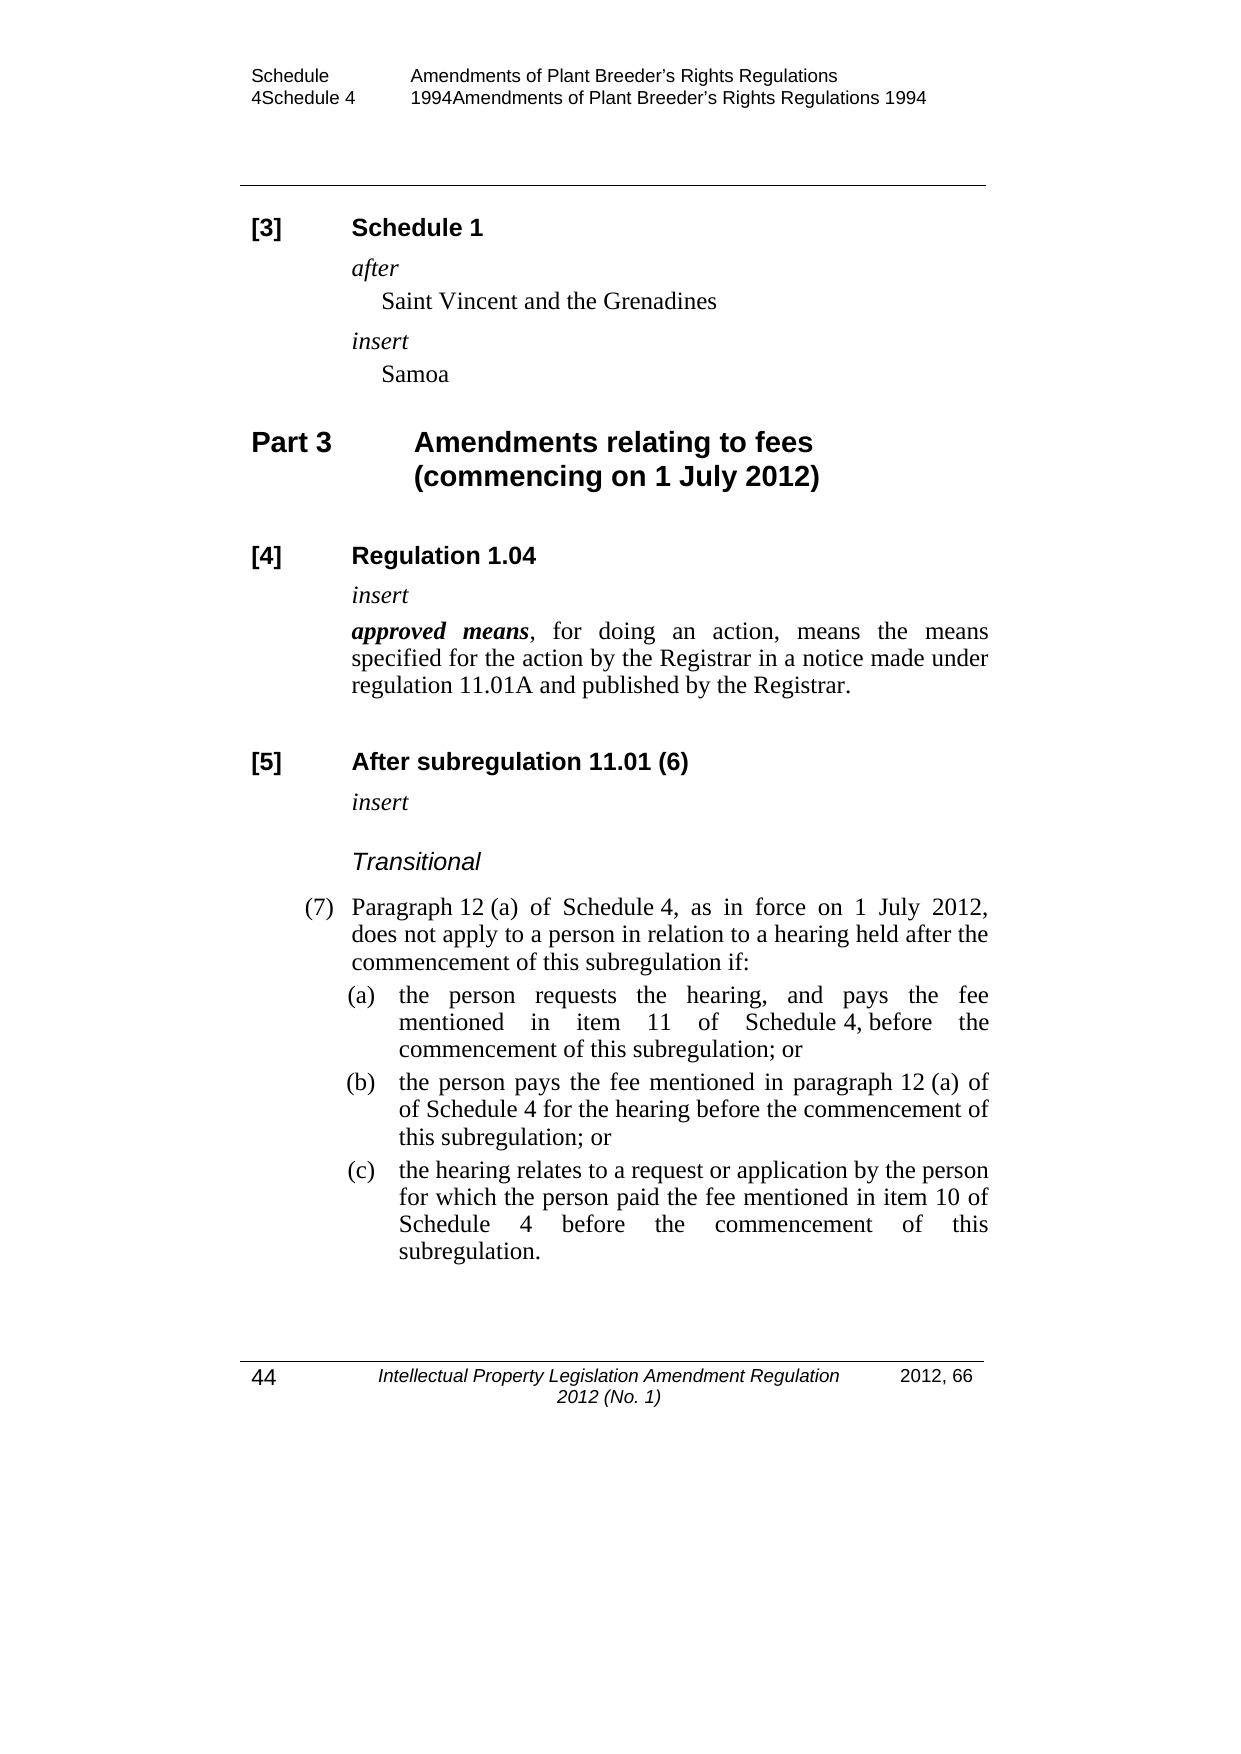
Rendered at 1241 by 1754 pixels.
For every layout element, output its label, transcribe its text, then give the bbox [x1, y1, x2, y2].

text Saint Vincent and the Grenadines [381, 288, 989, 315]
text Transitional [351, 847, 989, 875]
text Part 3 Amendments relating to fees (commencing on 1 July 2012) [251, 425, 989, 492]
text approved means, for doing an action, means the means specified for the action by the Registrar in a notice made under regulation 11.01A and published by the Registrar. [351, 617, 989, 699]
text insert [351, 788, 989, 815]
text (c) the hearing relates to a request or application by the person for which the person paid the fee mentioned in item 10 of Schedule 4 before the commencement of this subregulation. [251, 1157, 989, 1265]
text (a) the person requests the hearing, and pays the fee mentioned in item 11 of Schedule 4, before the commencement of this subregulation; or [251, 982, 989, 1063]
text (b) the person pays the fee mentioned in paragraph 12 (a) of of Schedule 4 for the hearing before the commencement of this subregulation; or [251, 1069, 989, 1150]
text (7) Paragraph 12 (a) of Schedule 4, as in force on 1 July 2012, does not apply to a person in relation to a hearing held after the commencement of this subregulation if: [251, 894, 989, 975]
text insert [351, 327, 989, 354]
text after [351, 254, 989, 282]
text Samoa [381, 361, 989, 388]
text insert [351, 582, 989, 609]
